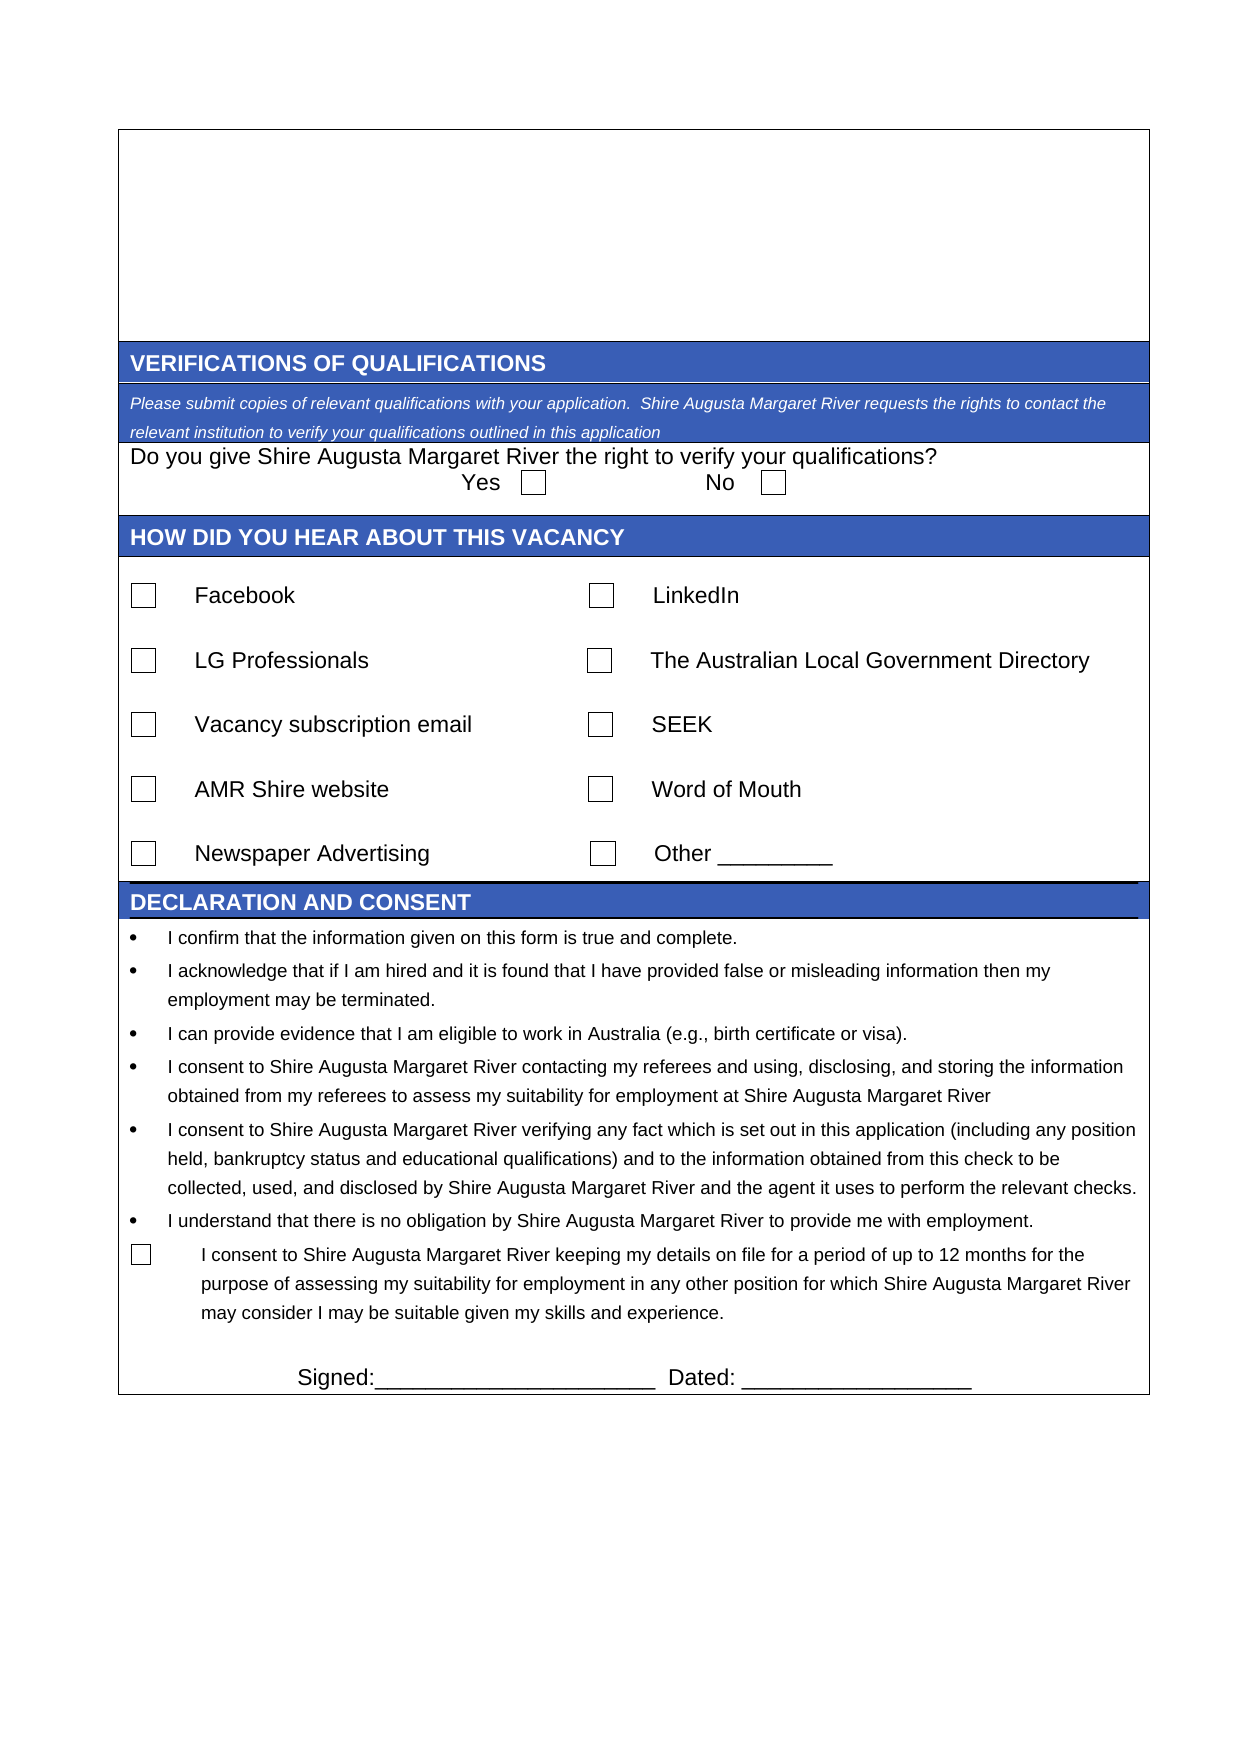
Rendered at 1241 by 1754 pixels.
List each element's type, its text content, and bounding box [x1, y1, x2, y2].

table_cell HOW DID YOU HEAR ABOUT THIS VACANCY [119, 516, 1149, 556]
table_cell Do you give the right to verify your qualifications? Yes No [119, 443, 1149, 515]
table_cell Facebook LinkedIn LG Professionals The Australian Local Government Directory Vacancy subscription email SEEK AMR Shire website Word of Mouth Newspaper Advertising Other _________ [119, 557, 1149, 881]
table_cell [119, 130, 1149, 341]
table_cell VERIFICATIONS OF QUALIFICATIONS [119, 342, 1149, 382]
table_cell Please submit copies of relevant qualifications with your application. requests the rights to contact the relevant institution to verify your qualifications outlined in this application [119, 384, 1149, 442]
table_cell DECLARATION AND CONSENT I confirm that the information given on this form is true and complete. I acknowledge that if I am hired and it is found that I have provided false or misleading information then my employment may be terminated. I can provide evidence that I am eligible to work in Australia (e.g., birth certificate or visa). I consent to Shire Augusta Margaret River contacting my referees and using, disclosing, and storing the information obtained from my referees to assess my suitability for employment at Shire Augusta Margaret River I consent to Shire Augusta Margaret River verifying any fact which is set out in this application (including any position held, bankruptcy status and educational qualifications) and to the information obtained from this check to be collected, used, and disclosed by Shire Augusta Margaret River and the agent it uses to perform the relevant checks. I understand that there is no obligation by Shire Augusta Margaret River to provide me with employment. I consent to Shire Augusta Margaret River keeping my details on file for a period of up to 12 months for the purpose of assessing my suitability for employment in any other position for which Shire Augusta Margaret River may consider I may be suitable given my skills and experience. Signed:______________________ Dated: __________________ [119, 919, 1149, 1394]
